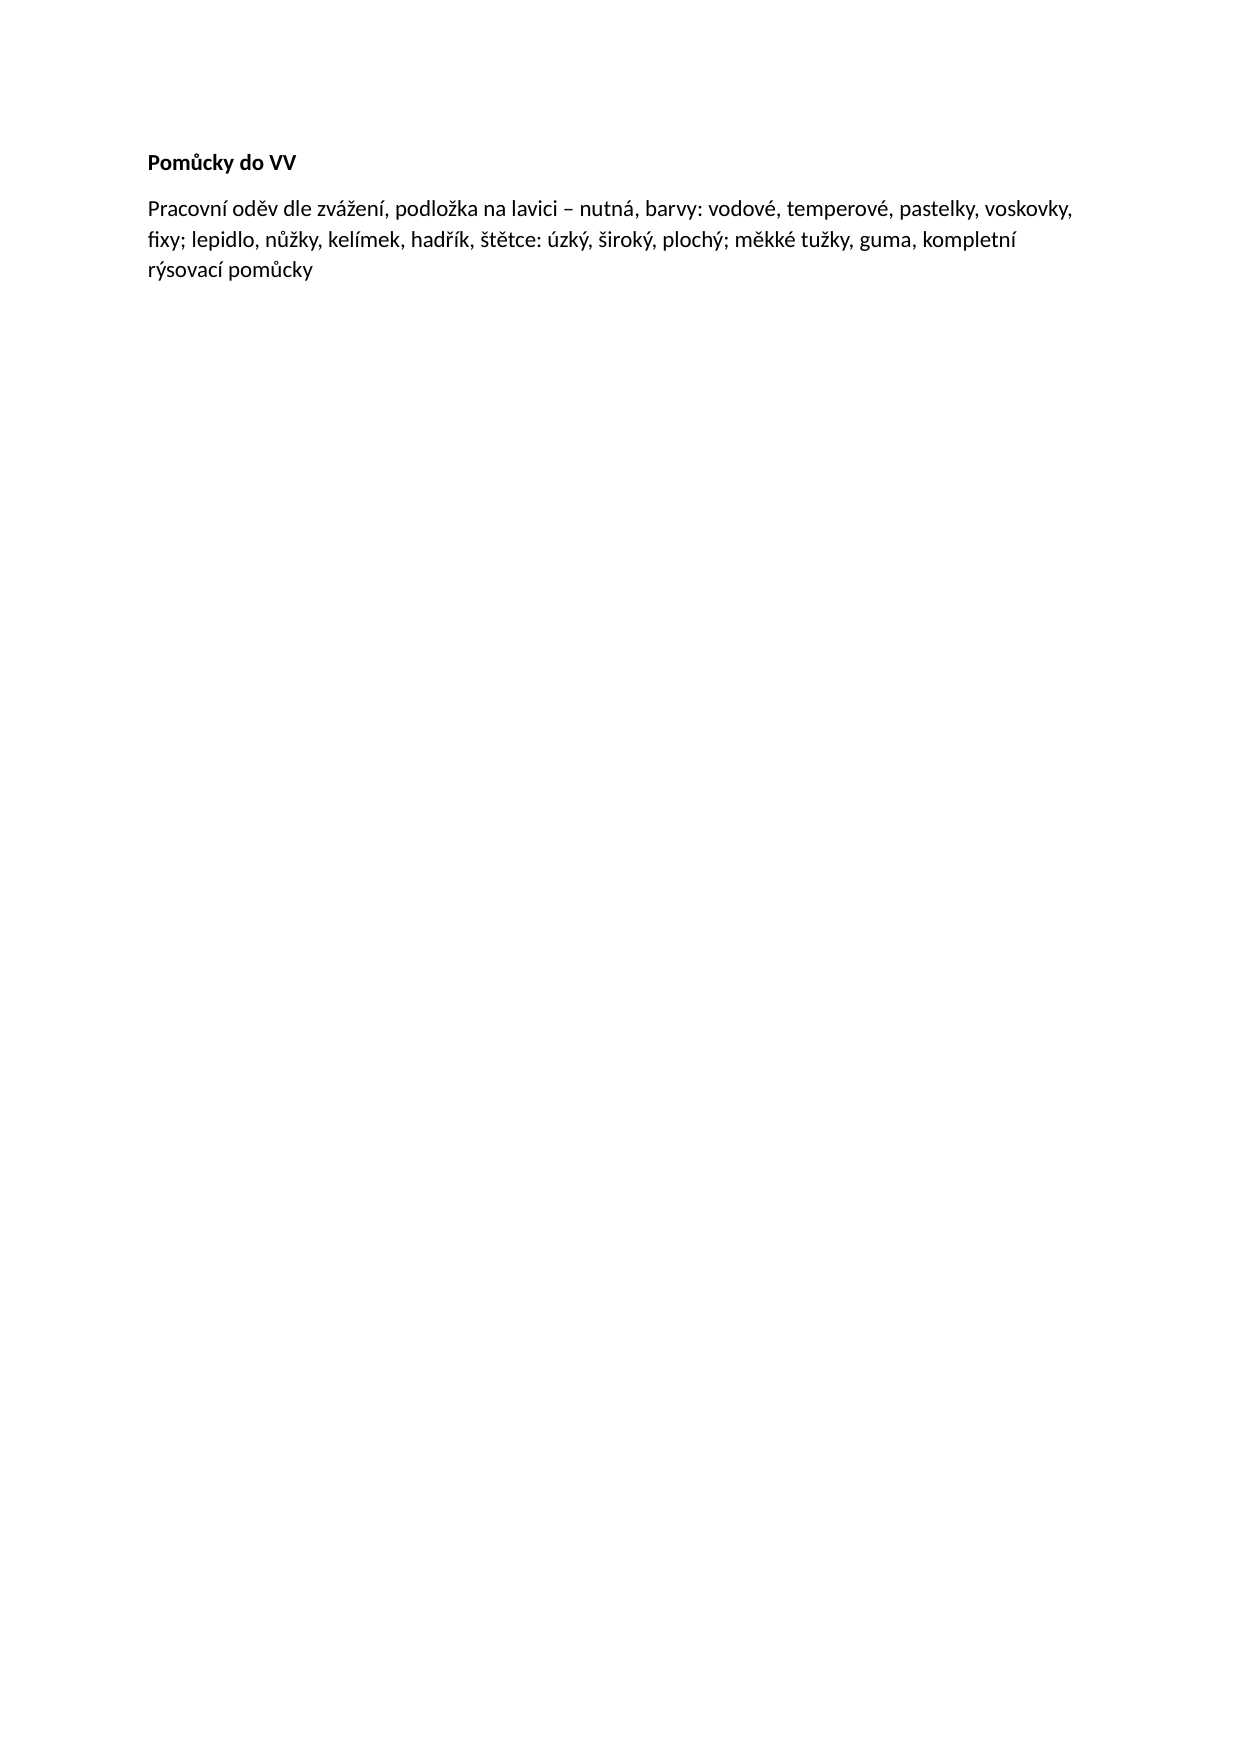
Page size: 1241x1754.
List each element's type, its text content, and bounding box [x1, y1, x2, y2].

text Pracovní oděv dle zvážení, podložka na lavici – nutná, barvy: vodové, temperové, pastelky, voskovky, fixy; lepidlo, nůžky, kelímek, hadřík, štětce: úzký, široký, plochý; měkké tužky, guma, kompletní rýsovací pomůcky [148, 194, 1093, 283]
text Pomůcky do VV [148, 148, 1093, 176]
